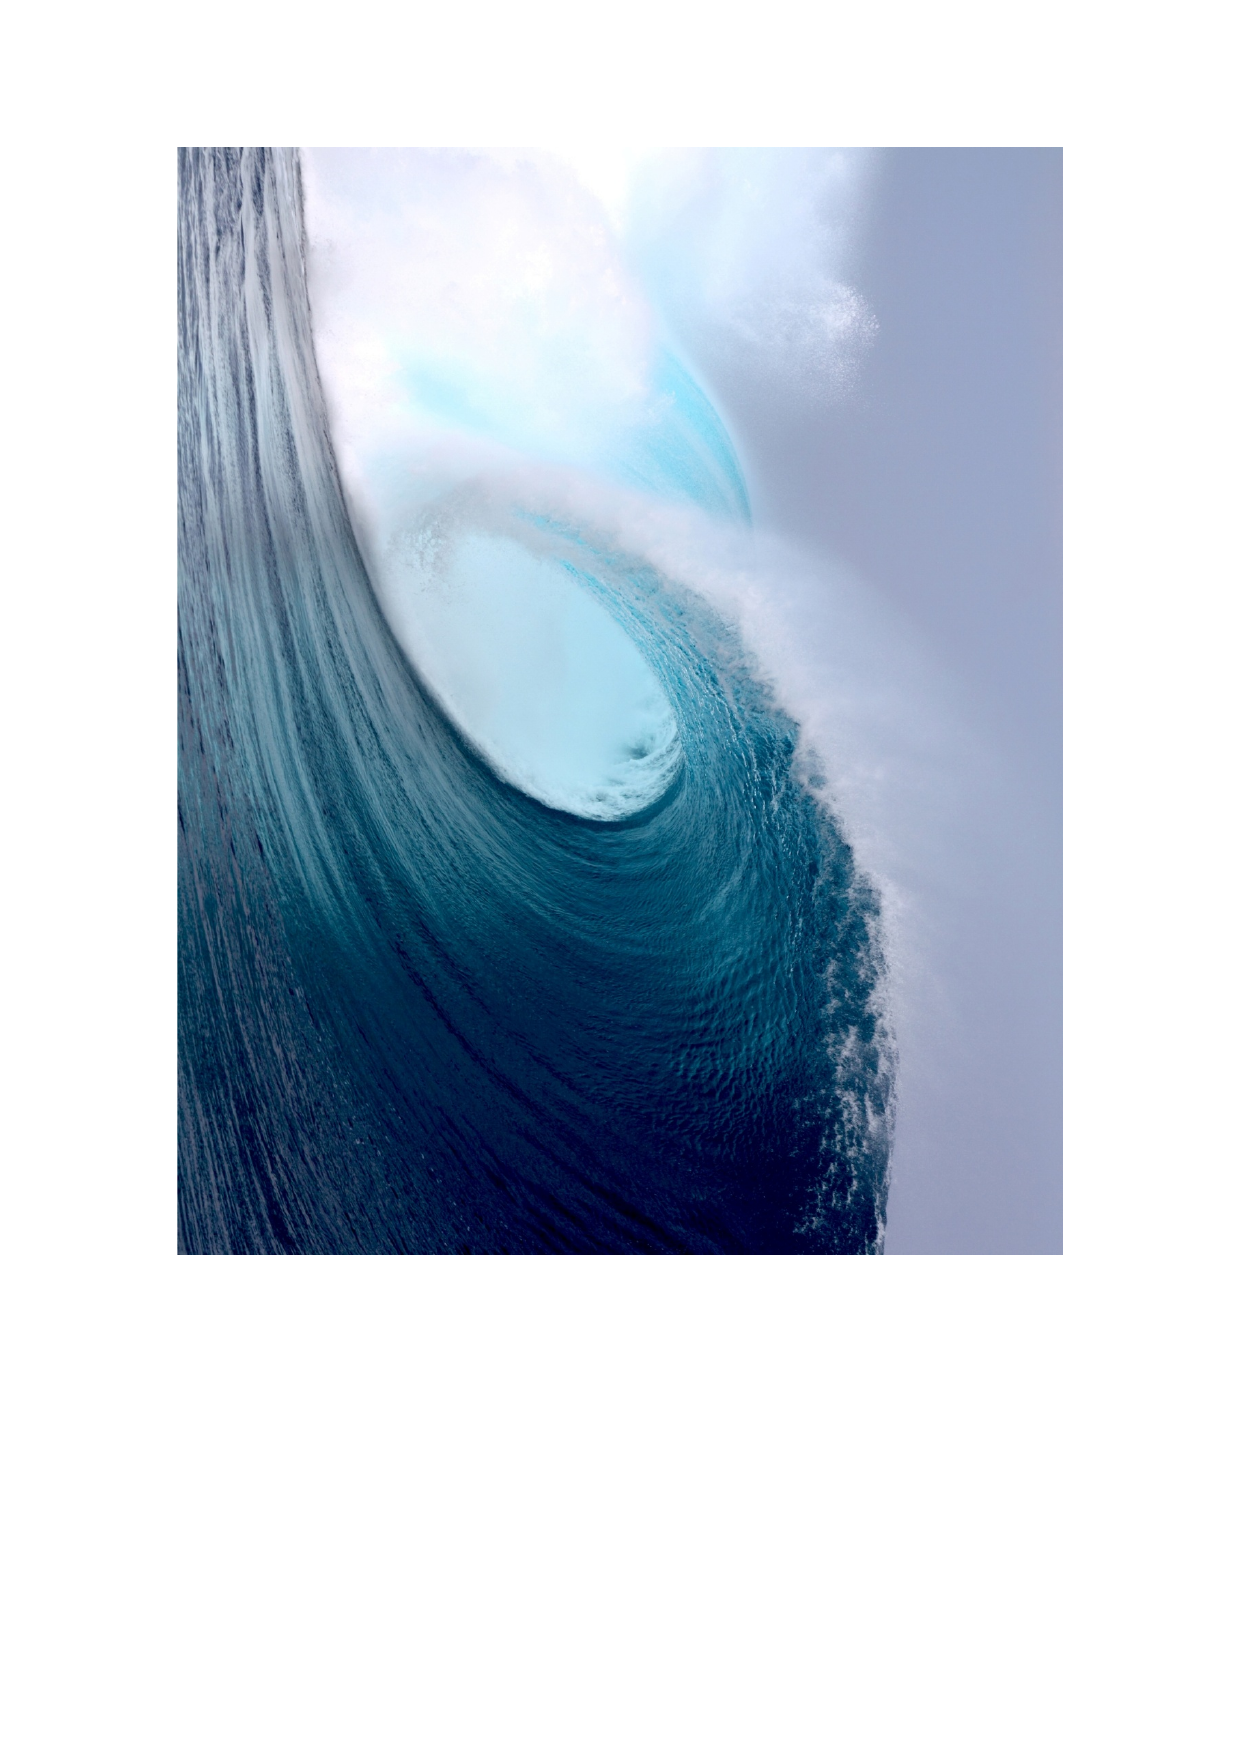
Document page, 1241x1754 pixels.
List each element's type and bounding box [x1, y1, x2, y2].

picture [177, 147, 1063, 1255]
